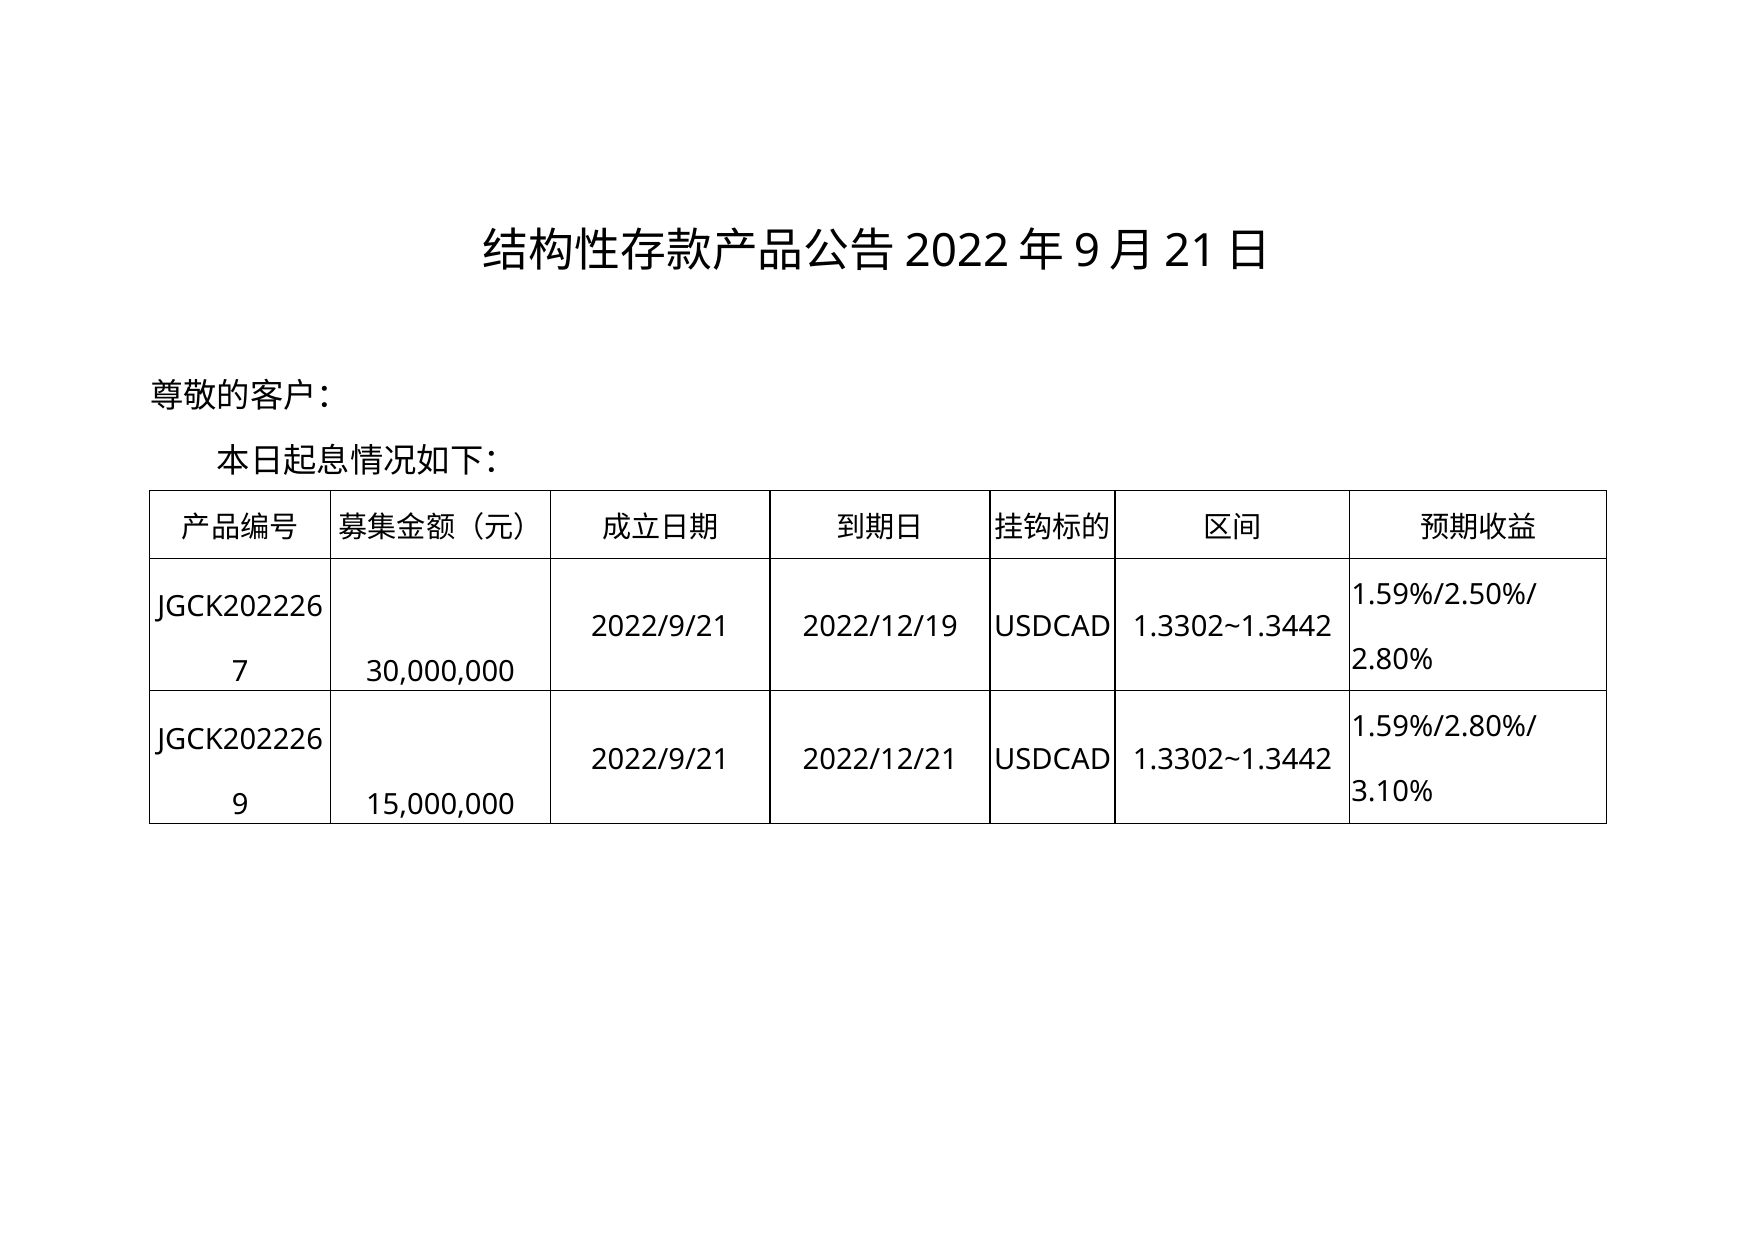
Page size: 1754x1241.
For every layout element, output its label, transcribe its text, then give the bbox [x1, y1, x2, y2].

table_cell 15,000,000 [331, 691, 550, 823]
table_cell 2022/9/21 [551, 691, 769, 823]
table_cell 2022/12/19 [771, 559, 989, 690]
table_cell 30,000,000 [331, 559, 550, 690]
table_header 挂钩标的 [991, 491, 1114, 558]
table_header 募集金额（元） [331, 491, 550, 558]
table_header 成立日期 [551, 491, 769, 558]
table_cell 1.3302~1.3442 [1116, 691, 1349, 823]
table_header 到期日 [771, 491, 989, 558]
table_header 区间 [1116, 491, 1349, 558]
table_cell JGCK2022267 [150, 559, 330, 690]
table_cell 2022/9/21 [551, 559, 769, 690]
table_cell JGCK2022269 [150, 691, 330, 823]
text 结构性存款产品公告2022年9月21日 [150, 198, 1604, 295]
text 本日起息情况如下： [150, 425, 1604, 490]
table_cell 2022/12/21 [771, 691, 989, 823]
table_cell 1.3302~1.3442 [1116, 559, 1349, 690]
table_header 预期收益 [1350, 491, 1606, 558]
table_cell 1.59%/2.50%/2.80% [1350, 559, 1606, 690]
table_cell USDCAD [991, 691, 1114, 823]
table_cell USDCAD [991, 559, 1114, 690]
table_header 产品编号 [150, 491, 330, 558]
table_cell 1.59%/2.80%/3.10% [1350, 691, 1606, 823]
text 尊敬的客户： [150, 360, 1604, 425]
